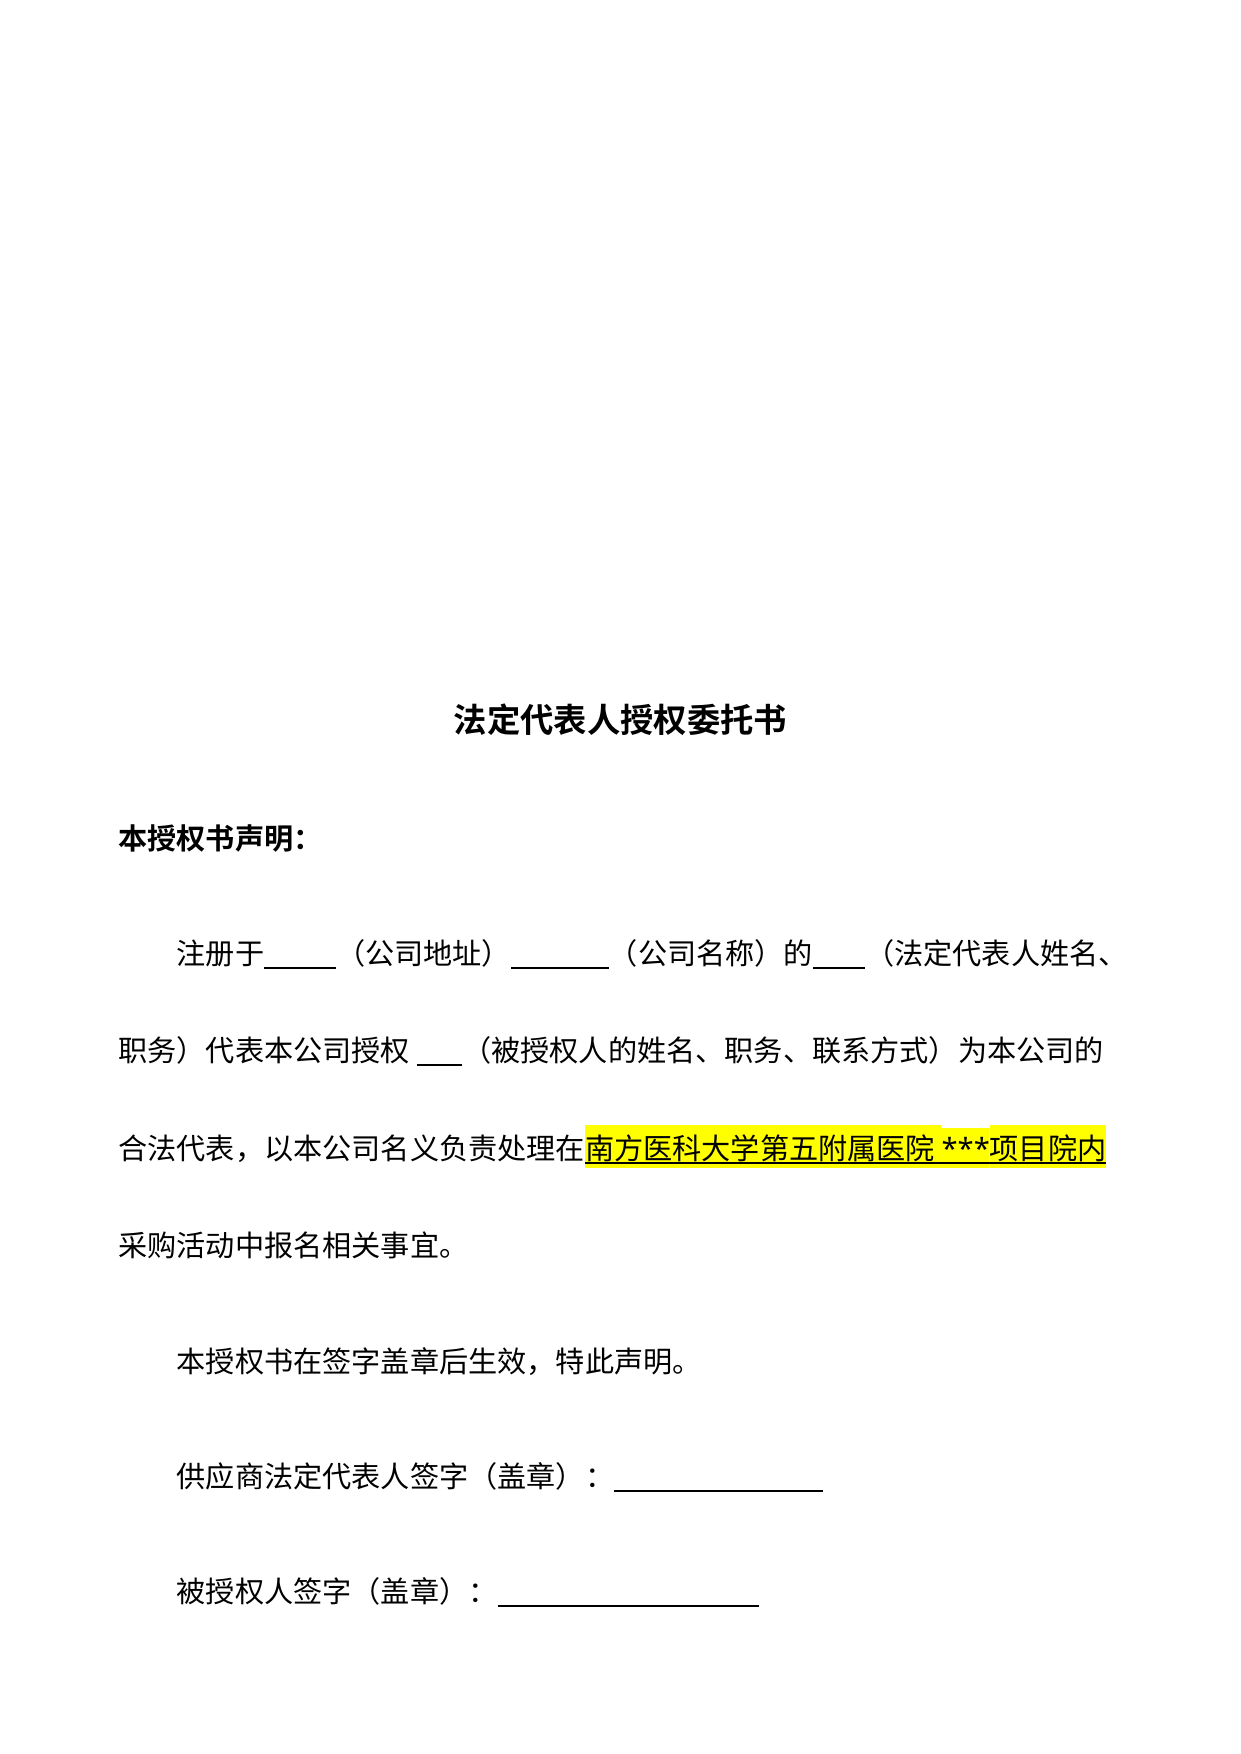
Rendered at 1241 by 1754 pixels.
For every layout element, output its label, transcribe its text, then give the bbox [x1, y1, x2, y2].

text 法定代表人授权委托书 [118, 686, 1122, 751]
text 供应商法定代表人签字（盖章）： [118, 1442, 1122, 1507]
text 注册于 （公司地址） （公司名称）的 （法定代表人姓名、职务）代表本公司授权 （被授权人的姓名、职务、联系方式）为本公司的合法代表，以本公司名义负责处理在南方医科大学第五附属医院 ***项目院内采购活动中报名相关事宜。 [118, 919, 1122, 1277]
text 被授权人签字（盖章）： [118, 1558, 1122, 1623]
text 本授权书在签字盖章后生效，特此声明。 [118, 1327, 1122, 1392]
text 本授权书声明： [118, 804, 1122, 869]
